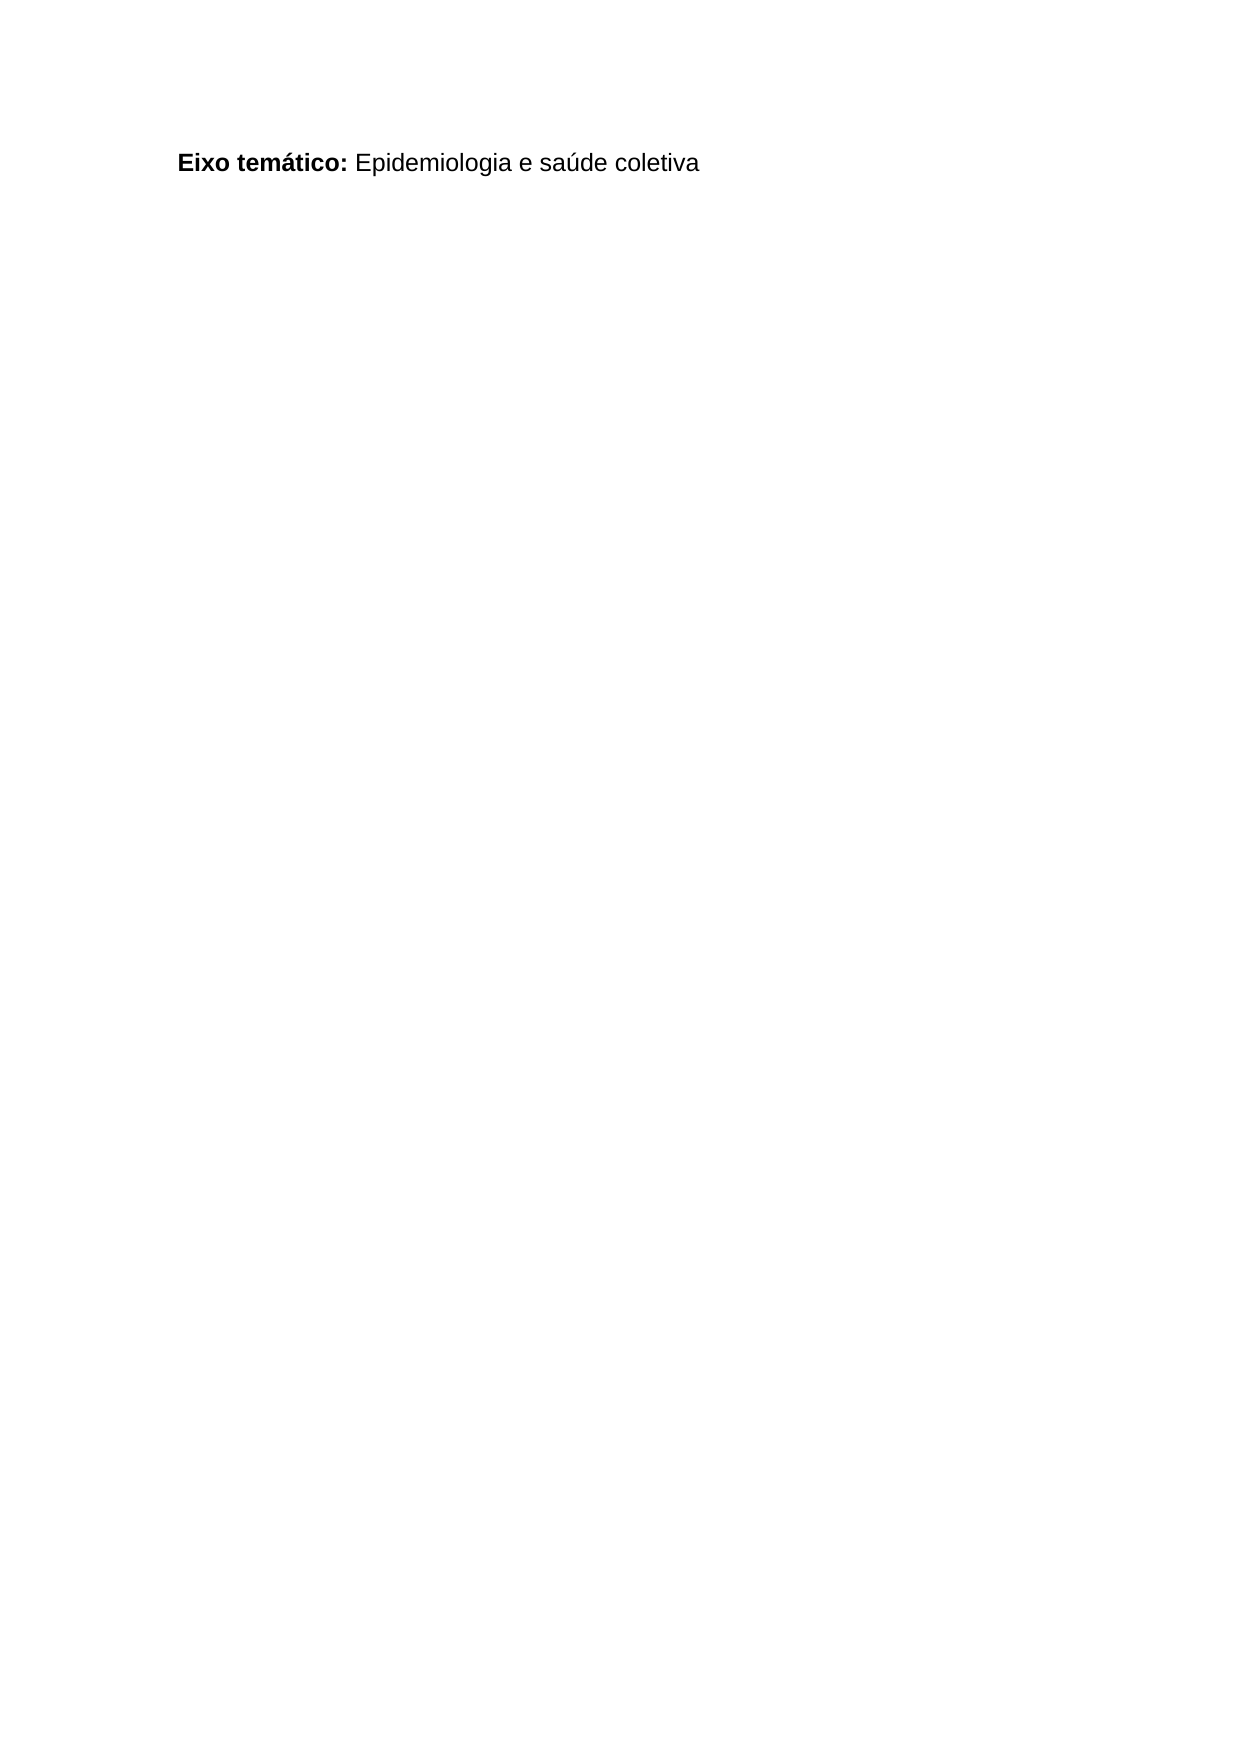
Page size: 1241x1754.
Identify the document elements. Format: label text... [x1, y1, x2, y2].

text Eixo temático: Epidemiologia e saúde coletiva [177, 148, 1063, 176]
